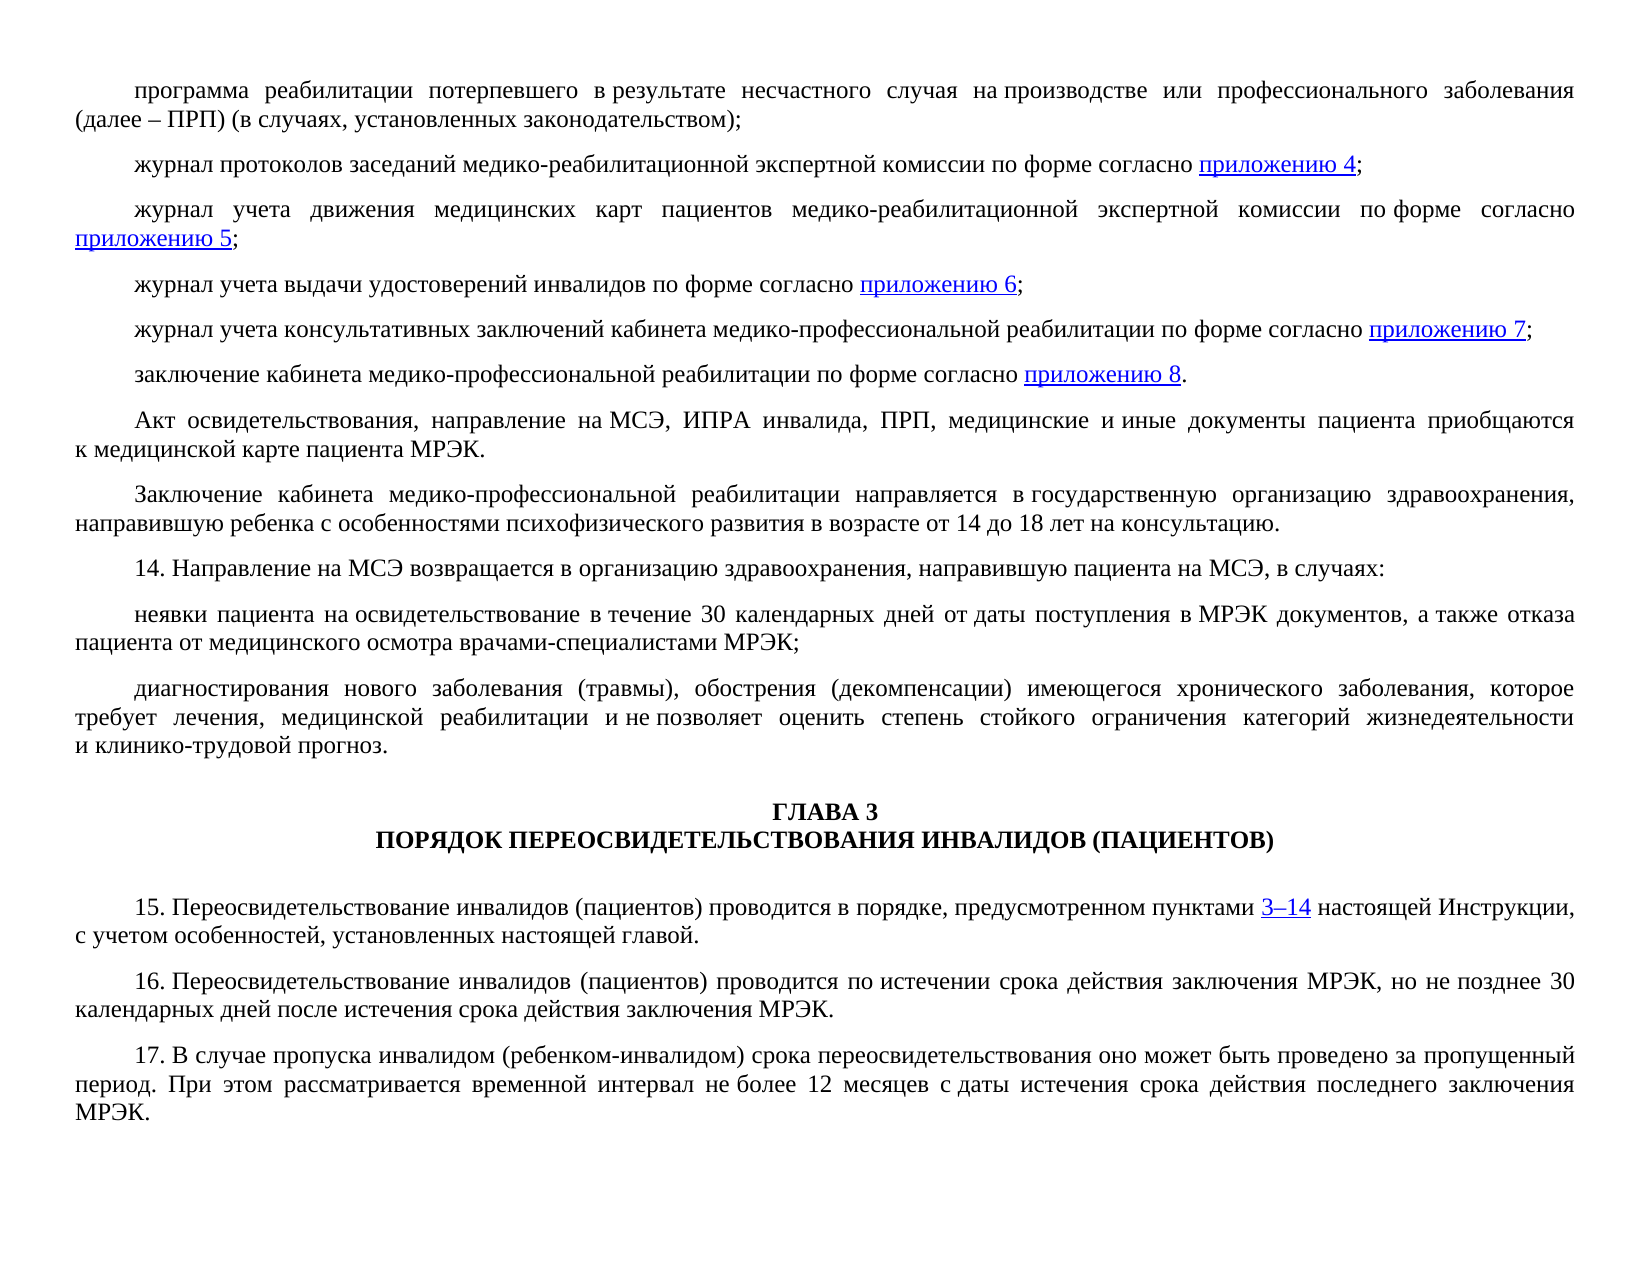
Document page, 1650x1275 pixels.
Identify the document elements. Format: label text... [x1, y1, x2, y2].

text Акт освидетельствования, направление на МСЭ, ИПРА инвалида, ПРП, медицинские и иные документы пациента приобщаются к медицинской карте пациента МРЭК. [75, 405, 1575, 462]
text ГЛАВА 3 ПОРЯДОК ПЕРЕОСВИДЕТЕЛЬСТВОВАНИЯ ИНВАЛИДОВ (ПАЦИЕНТОВ) [75, 797, 1575, 854]
text Заключение кабинета медико-профессиональной реабилитации направляется в государственную организацию здравоохранения, направившую ребенка с особенностями психофизического развития в возрасте от 14 до 18 лет на консультацию. [75, 479, 1575, 537]
text 17. В случае пропуска инвалидом (ребенком-инвалидом) срока переосвидетельствования оно может быть проведено за пропущенный период. При этом рассматривается временной интервал не более 12 месяцев с даты истечения срока действия последнего заключения МРЭК. [75, 1040, 1575, 1126]
text журнал учета выдачи удостоверений инвалидов по форме согласно приложению 6; [75, 269, 1575, 297]
text журнал учета консультативных заключений кабинета медико-профессиональной реабилитации по форме согласно приложению 7; [75, 314, 1575, 343]
text неявки пациента на освидетельствование в течение 30 календарных дней от даты поступления в МРЭК документов, а также отказа пациента от медицинского осмотра врачами-специалистами МРЭК; [75, 599, 1575, 656]
text программа реабилитации потерпевшего в результате несчастного случая на производстве или профессионального заболевания (далее – ПРП) (в случаях, установленных законодательством); [75, 75, 1575, 132]
text заключение кабинета медико-профессиональной реабилитации по форме согласно приложению 8. [75, 359, 1575, 388]
text диагностирования нового заболевания (травмы), обострения (декомпенсации) имеющегося хронического заболевания, которое требует лечения, медицинской реабилитации и не позволяет оценить степень стойкого ограничения категорий жизнедеятельности и клинико-трудовой прогноз. [75, 673, 1575, 759]
text 15. Переосвидетельствование инвалидов (пациентов) проводится в порядке, предусмотренном пунктами 3–14 настоящей Инструкции, с учетом особенностей, установленных настоящей главой. [75, 892, 1575, 949]
text 14. Направление на МСЭ возвращается в организацию здравоохранения, направившую пациента на МСЭ, в случаях: [75, 553, 1575, 582]
text 16. Переосвидетельствование инвалидов (пациентов) проводится по истечении срока действия заключения МРЭК, но не позднее 30 календарных дней после истечения срока действия заключения МРЭК. [75, 966, 1575, 1023]
text журнал протоколов заседаний медико-реабилитационной экспертной комиссии по форме согласно приложению 4; [75, 149, 1575, 178]
text журнал учета движения медицинских карт пациентов медико-реабилитационной экспертной комиссии по форме согласно приложению 5; [75, 194, 1575, 252]
